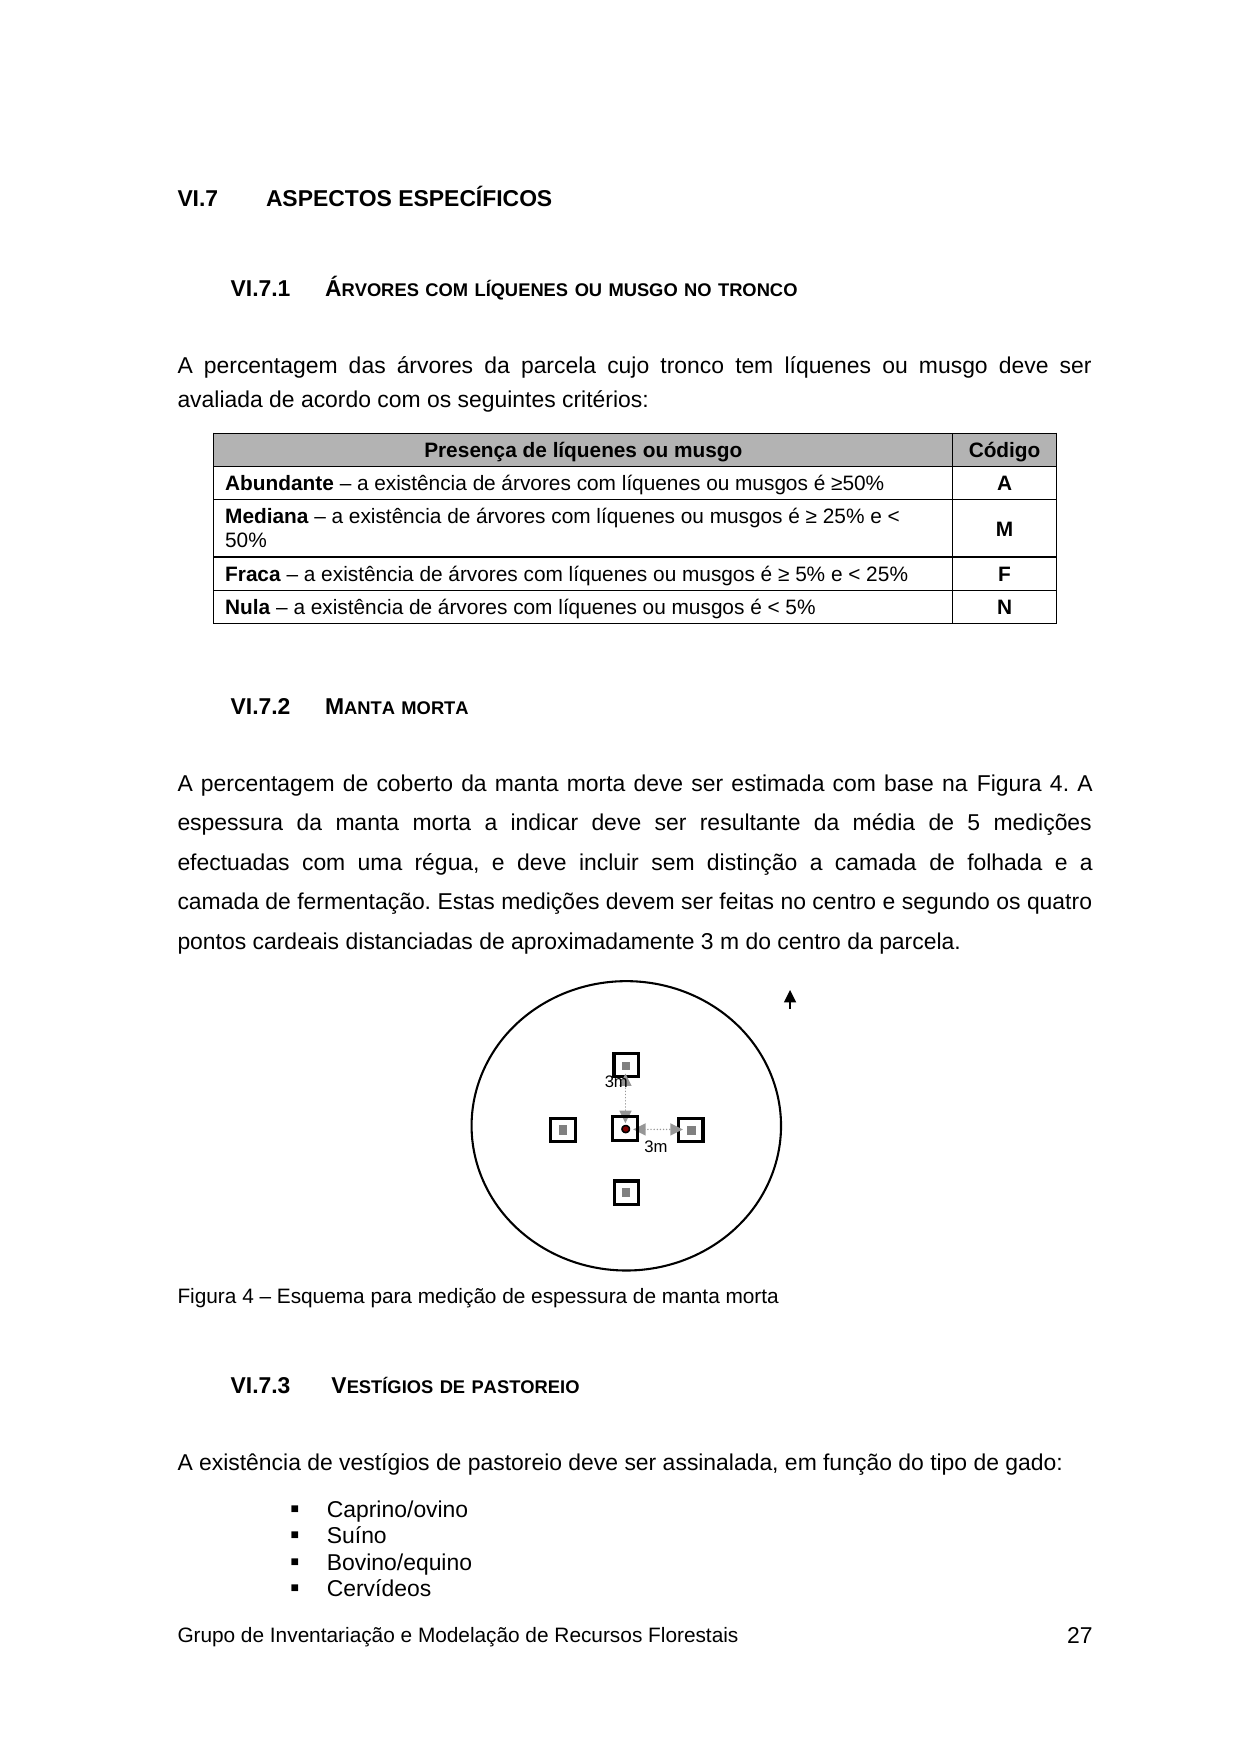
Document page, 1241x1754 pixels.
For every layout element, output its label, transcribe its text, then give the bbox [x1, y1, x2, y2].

text A percentagem das árvores da parcela cujo tronco tem líquenes ou musgo deve ser avaliada de acordo com os seguintes critérios: [177, 352, 1092, 412]
subtitle Aspectos Específicos [177, 185, 1092, 212]
table_header Presença de líquenes ou musgo [214, 434, 952, 466]
list Bovino/equino [289, 1548, 1092, 1575]
table_cell Abundante – a existência de árvores com líquenes ou musgos é ≥50% [214, 467, 952, 499]
table_cell F [953, 558, 1056, 590]
subtitle Vestígios de pastoreio [230, 1372, 1092, 1398]
list Caprino/ovino [289, 1496, 1092, 1522]
table_header Código [953, 434, 1056, 466]
table_cell N [953, 591, 1056, 623]
table_cell M [953, 500, 1056, 556]
table_cell A [953, 467, 1056, 499]
text A percentagem de coberto da manta morta deve ser estimada com base na Figura 4. A espessura da manta morta a indicar deve ser resultante da média de 5 medições efectuadas com uma régua, e deve incluir sem distinção a camada de folhada e a camada de fermentação. Estas medições devem ser feitas no centro e segundo os quatro pontos cardeais distanciadas de aproximadamente 3 m do centro da parcela. [177, 770, 1092, 954]
list Suíno [289, 1522, 1092, 1548]
text A existência de vestígios de pastoreio deve ser assinalada, em função do tipo de gado: [177, 1449, 1092, 1476]
table_cell Mediana – a existência de árvores com líquenes ou musgos é ≥ 25% e < 50% [214, 500, 952, 556]
subtitle Árvores com líquenes ou musgo no tronco [230, 275, 1092, 301]
list Cervídeos [289, 1575, 1092, 1601]
table_cell Fraca – a existência de árvores com líquenes ou musgos é ≥ 5% e < 25% [214, 558, 952, 590]
table_cell Nula – a existência de árvores com líquenes ou musgos é < 5% [214, 591, 952, 623]
subtitle Manta morta [230, 693, 1092, 719]
